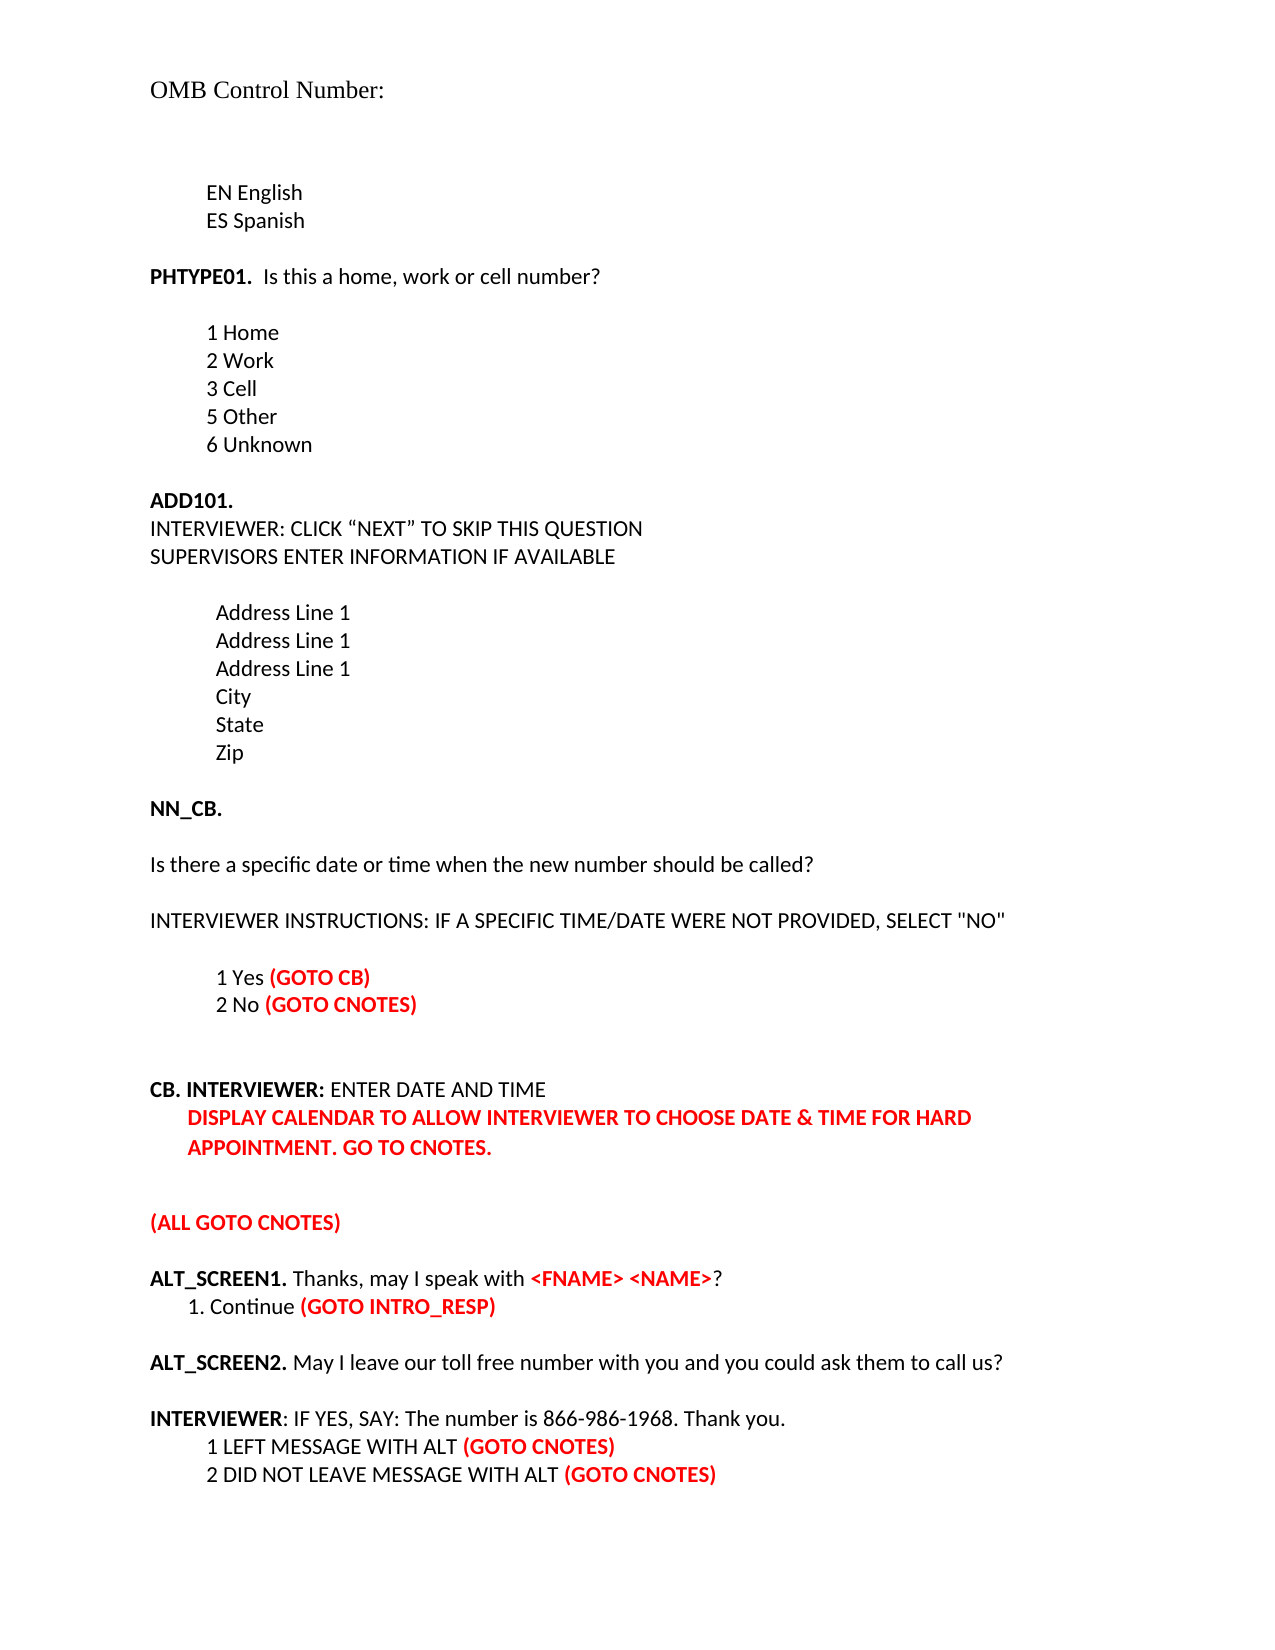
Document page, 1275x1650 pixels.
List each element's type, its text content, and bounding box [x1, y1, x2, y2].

text 5 Other [206, 402, 1125, 430]
text NN_CB. [150, 794, 1125, 822]
text Address Line 1 [216, 654, 1125, 682]
text INTERVIEWER INSTRUCTIONS: IF A SPECIFIC TIME/DATE WERE NOT PROVIDED, SELECT "NO" [150, 907, 1125, 934]
text 1 LEFT MESSAGE WITH ALT (GOTO CNOTES) [206, 1432, 1125, 1460]
text City [216, 682, 1125, 710]
text State [216, 710, 1125, 738]
text ADD101. [150, 486, 1125, 514]
text ES Spanish [206, 206, 1125, 234]
text 6 Unknown [206, 430, 1125, 458]
text DISPLAY CALENDAR TO ALLOW INTERVIEWER TO CHOOSE DATE & TIME FOR HARD APPOINTMENT. GO TO CNOTES. [187, 1103, 1125, 1161]
text 3 Cell [206, 374, 1125, 402]
text INTERVIEWER: CLICK “NEXT” TO SKIP THIS QUESTION [150, 514, 1125, 542]
text 1. Continue (GOTO INTRO_RESP) [187, 1292, 1125, 1320]
text INTERVIEWER: IF YES, SAY: The number is 866-986-1968. Thank you. [150, 1404, 1125, 1432]
text ALT_SCREEN2. May I leave our toll free number with you and you could ask them to call us? [150, 1348, 1125, 1376]
text PHTYPE01. Is this a home, work or cell number? [150, 262, 1125, 290]
text EN English [206, 178, 1125, 206]
text ALT_SCREEN1. Thanks, may I speak with <FNAME> <NAME>? [150, 1264, 1125, 1292]
text (ALL GOTO CNOTES) [150, 1208, 1125, 1236]
text SUPERVISORS ENTER INFORMATION IF AVAILABLE [150, 542, 1125, 570]
text 1 Home [206, 318, 1125, 346]
text 2 No (GOTO CNOTES) [216, 991, 1125, 1019]
text Address Line 1 [216, 626, 1125, 654]
text 1 Yes (GOTO CB) [216, 963, 1125, 991]
text CB. INTERVIEWER: ENTER DATE AND TIME [150, 1075, 1125, 1103]
text Zip [216, 738, 1125, 766]
text 2 DID NOT LEAVE MESSAGE WITH ALT (GOTO CNOTES) [206, 1460, 1125, 1488]
text Is there a specific date or time when the new number should be called? [150, 851, 1125, 878]
text Address Line 1 [216, 598, 1125, 626]
text 2 Work [206, 346, 1125, 374]
